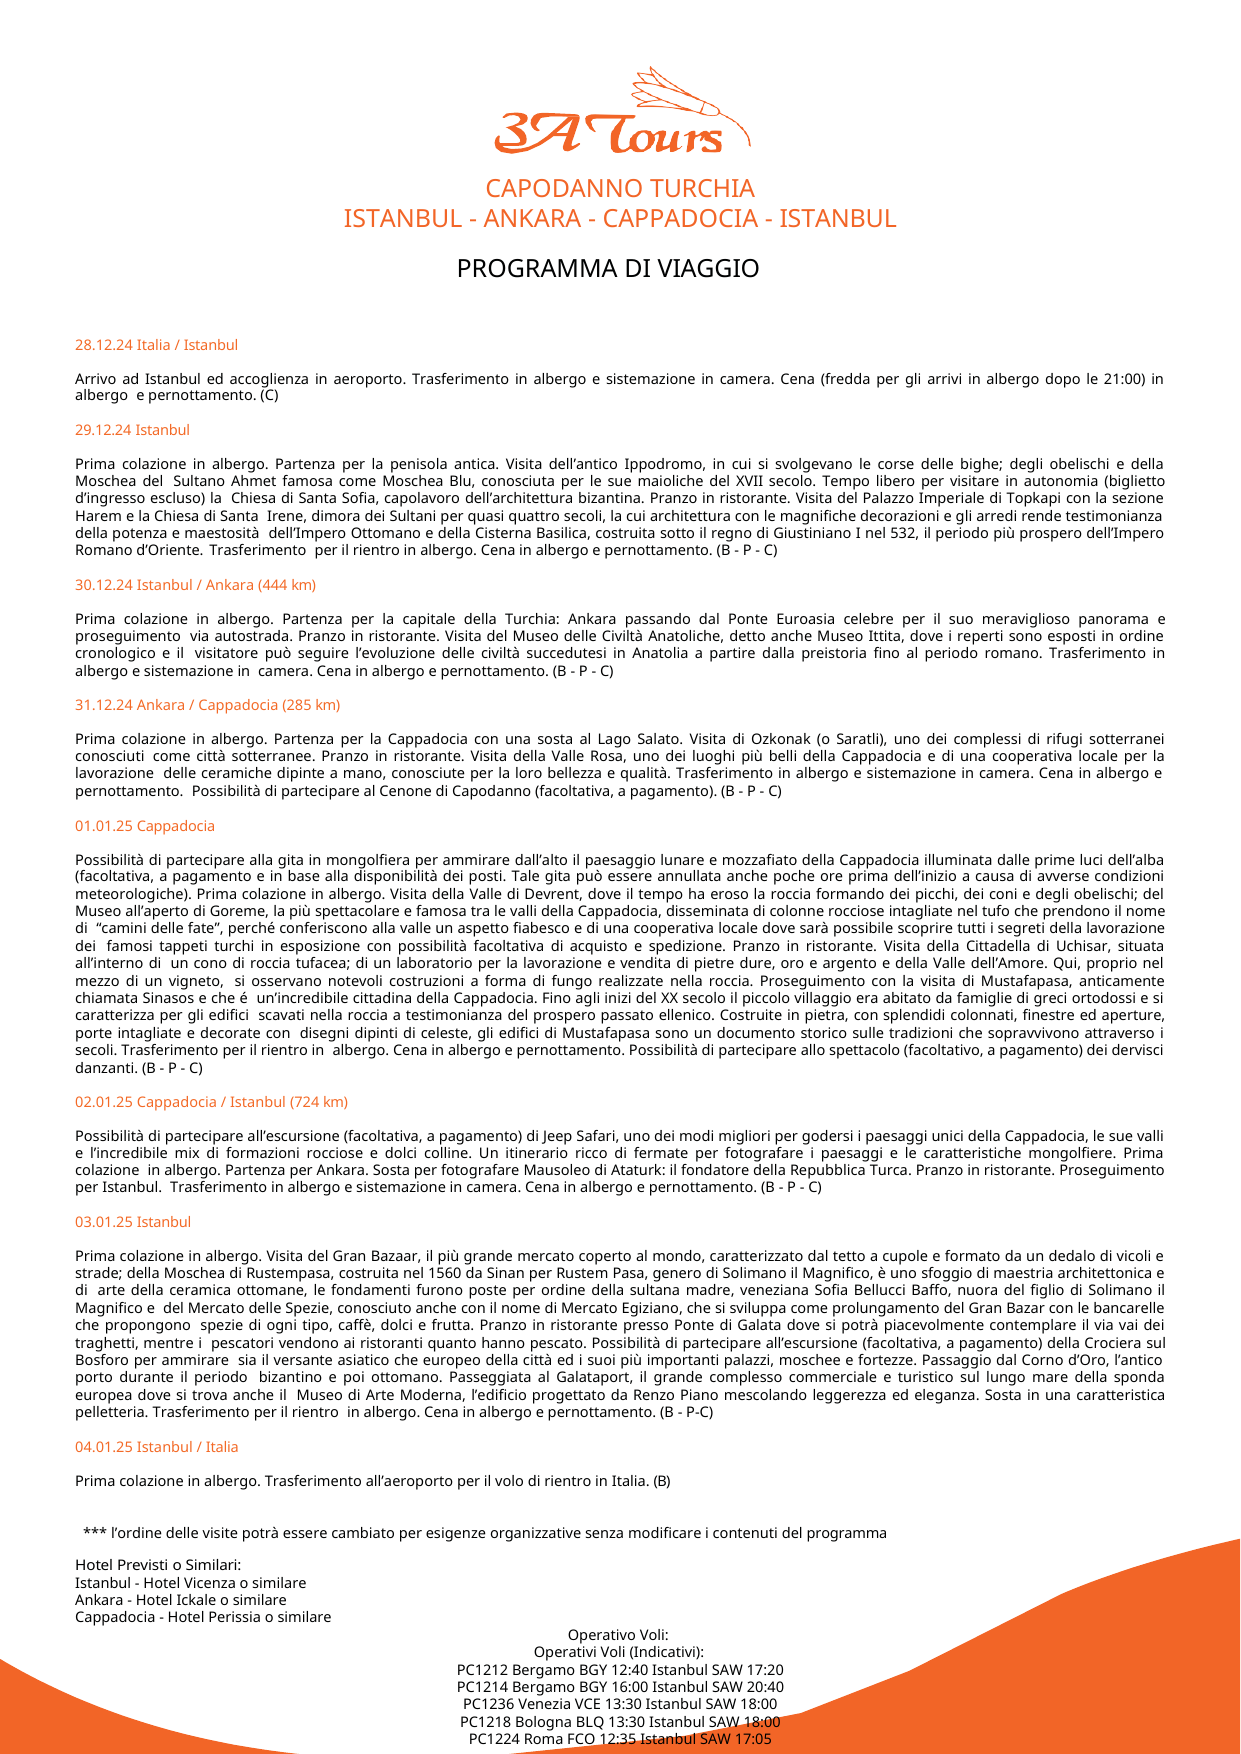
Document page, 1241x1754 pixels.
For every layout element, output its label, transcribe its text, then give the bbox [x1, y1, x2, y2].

text 04.01.25 Istanbul / Italia [75, 1436, 1178, 1456]
text PROGRAMMA DI VIAGGIO [63, 251, 1154, 285]
text Possibilità di partecipare all’escursione (facoltativa, a pagamento) di Jeep Safari, uno dei modi migliori per godersi i paesaggi unici della Cappadocia, le sue valli e l’incredibile mix di formazioni rocciose e dolci colline. Un itinerario ricco di fermate per fotografare i paesaggi e le caratteristiche mongolfiere. Prima colazione in albergo. Partenza per Ankara. Sosta per fotografare Mausoleo di Ataturk: il fondatore della Repubblica Turca. Pranzo in ristorante. Proseguimento per Istanbul. Trasferimento in albergo e sistemazione in camera. Cena in albergo e pernottamento. (B - P - C) [75, 1128, 1166, 1197]
text Hotel Previsti o Similari: [75, 1557, 1178, 1574]
text Istanbul - Hotel Vicenza o similare Ankara - Hotel Ickale o similare Cappadocia - Hotel Perissia o similare [75, 1574, 352, 1627]
text ISTANBUL - ANKARA - CAPPADOCIA - ISTANBUL [74, 203, 1167, 233]
text Prima colazione in albergo. Visita del Gran Bazaar, il più grande mercato coperto al mondo, caratterizzato dal tetto a cupole e formato da un dedalo di vicoli e strade; della Moschea di Rustempasa, costruita nel 1560 da Sinan per Rustem Pasa, genero di Solimano il Magnifico, è uno sfoggio di maestria architettonica e di arte della ceramica ottomane, le fondamenti furono poste per ordine della sultana madre, veneziana Sofia Bellucci Baffo, nuora del figlio di Solimano il Magnifico e del Mercato delle Spezie, conosciuto anche con il nome di Mercato Egiziano, che si sviluppa come prolungamento del Gran Bazar con le bancarelle che propongono spezie di ogni tipo, caffè, dolci e frutta. Pranzo in ristorante presso Ponte di Galata dove si potrà piacevolmente contemplare il via vai dei traghetti, mentre i pescatori vendono ai ristoranti quanto hanno pescato. Possibilità di partecipare all’escursione (facoltativa, a pagamento) della Crociera sul Bosforo per ammirare sia il versante asiatico che europeo della città ed i suoi più importanti palazzi, moschee e fortezze. Passaggio dal Corno d’Oro, l’antico porto durante il periodo bizantino e poi ottomano. Passeggiata al Galataport, il grande complesso commerciale e turistico sul lungo mare della sponda europea dove si trova anche il Museo di Arte Moderna, l’edificio progettato da Renzo Piano mescolando leggerezza ed eleganza. Sosta in una caratteristica pelletteria. Trasferimento per il rientro in albergo. Cena in albergo e pernottamento. (B - P-C) [75, 1248, 1166, 1422]
text 31.12.24 Ankara / Cappadocia (285 km) [75, 695, 1178, 715]
text Prima colazione in albergo. Partenza per la Cappadocia con una sosta al Lago Salato. Visita di Ozkonak (o Saratli), uno dei complessi di rifugi sotterranei conosciuti come città sotterranee. Pranzo in ristorante. Visita della Valle Rosa, uno dei luoghi più belli della Cappadocia e di una cooperativa locale per la lavorazione delle ceramiche dipinte a mano, conosciute per la loro bellezza e qualità. Trasferimento in albergo e sistemazione in camera. Cena in albergo e pernottamento. Possibilità di partecipare al Cenone di Capodanno (facoltativa, a pagamento). (B - P - C) [75, 731, 1166, 801]
text Operativo Voli: Operativi Voli (Indicativi): [534, 1627, 727, 1662]
text Possibilità di partecipare alla gita in mongolfiera per ammirare dall’alto il paesaggio lunare e mozzafiato della Cappadocia illuminata dalle prime luci dell’alba (facoltativa, a pagamento e in base alla disponibilità dei posti. Tale gita può essere annullata anche poche ore prima dell’inizio a causa di avverse condizioni meteorologiche). Prima colazione in albergo. Visita della Valle di Devrent, dove il tempo ha eroso la roccia formando dei picchi, dei coni e degli obelischi; del Museo all’aperto di Goreme, la più spettacolare e famosa tra le valli della Cappadocia, disseminata di colonne rocciose intagliate nel tufo che prendono il nome di “camini delle fate”, perché conferiscono alla valle un aspetto fiabesco e di una cooperativa locale dove sarà possibile scoprire tutti i segreti della lavorazione dei famosi tappeti turchi in esposizione con possibilità facoltativa di acquisto e spedizione. Pranzo in ristorante. Visita della Cittadella di Uchisar, situata all’interno di un cono di roccia tufacea; di un laboratorio per la lavorazione e vendita di pietre dure, oro e argento e della Valle dell’Amore. Qui, proprio nel mezzo di un vigneto, si osservano notevoli costruzioni a forma di fungo realizzate nella roccia. Proseguimento con la visita di Mustafapasa, anticamente chiamata Sinasos e che é un’incredibile cittadina della Cappadocia. Fino agli inizi del XX secolo il piccolo villaggio era abitato da famiglie di greci ortodossi e si caratterizza per gli edifici scavati nella roccia a testimonianza del prospero passato ellenico. Costruite in pietra, con splendidi colonnati, finestre ed aperture, porte intagliate e decorate con disegni dipinti di celeste, gli edifici di Mustafapasa sono un documento storico sulle tradizioni che sopravvivono attraverso i secoli. Trasferimento per il rientro in albergo. Cena in albergo e pernottamento. Possibilità di partecipare allo spettacolo (facoltativo, a pagamento) dei dervisci danzanti. (B - P - C) [75, 851, 1166, 1077]
text 28.12.24 Italia / Istanbul [75, 334, 1178, 354]
text 30.12.24 Istanbul / Ankara (444 km) [75, 575, 1178, 595]
picture [585, 66, 751, 153]
text 01.01.25 Cappadocia [75, 815, 1178, 835]
text Arrivo ad Istanbul ed accoglienza in aeroporto. Trasferimento in albergo e sistemazione in camera. Cena (fredda per gli arrivi in albergo dopo le 21:00) in albergo e pernottamento. (C) [75, 370, 1166, 405]
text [449, 1662, 791, 1749]
text 29.12.24 Istanbul [75, 420, 1178, 440]
text Prima colazione in albergo. Partenza per la penisola antica. Visita dell’antico Ippodromo, in cui si svolgevano le corse delle bighe; degli obelischi e della Moschea del Sultano Ahmet famosa come Moschea Blu, conosciuta per le sue maioliche del XVII secolo. Tempo libero per visitare in autonomia (biglietto d’ingresso escluso) la Chiesa di Santa Sofia, capolavoro dell’architettura bizantina. Pranzo in ristorante. Visita del Palazzo Imperiale di Topkapi con la sezione Harem e la Chiesa di Santa Irene, dimora dei Sultani per quasi quattro secoli, la cui architettura con le magnifiche decorazioni e gli arredi rende testimonianza della potenza e maestosità dell’Impero Ottomano e della Cisterna Basilica, costruita sotto il regno di Giustiniano I nel 532, il periodo più prospero dell’Impero Romano d’Oriente. Trasferimento per il rientro in albergo. Cena in albergo e pernottamento. (B - P - C) [75, 456, 1166, 560]
text CAPODANNO TURCHIA [74, 173, 1167, 203]
text 02.01.25 Cappadocia / Istanbul (724 km) [75, 1092, 1178, 1112]
text *** l’ordine delle visite potrà essere cambiato per esigenze organizzative senza modificare i contenuti del programma [83, 1522, 1178, 1542]
text 03.01.25 Istanbul [75, 1212, 1178, 1232]
text Prima colazione in albergo. Trasferimento all’aeroporto per il volo di rientro in Italia. (B) [75, 1471, 1178, 1491]
text Prima colazione in albergo. Partenza per la capitale della Turchia: Ankara passando dal Ponte Euroasia celebre per il suo meraviglioso panorama e proseguimento via autostrada. Pranzo in ristorante. Visita del Museo delle Civiltà Anatoliche, detto anche Museo Ittita, dove i reperti sono esposti in ordine cronologico e il visitatore può seguire l’evoluzione delle civiltà succedutesi in Anatolia a partire dalla preistoria fino al periodo romano. Trasferimento in albergo e sistemazione in camera. Cena in albergo e pernottamento. (B - P - C) [75, 611, 1166, 680]
